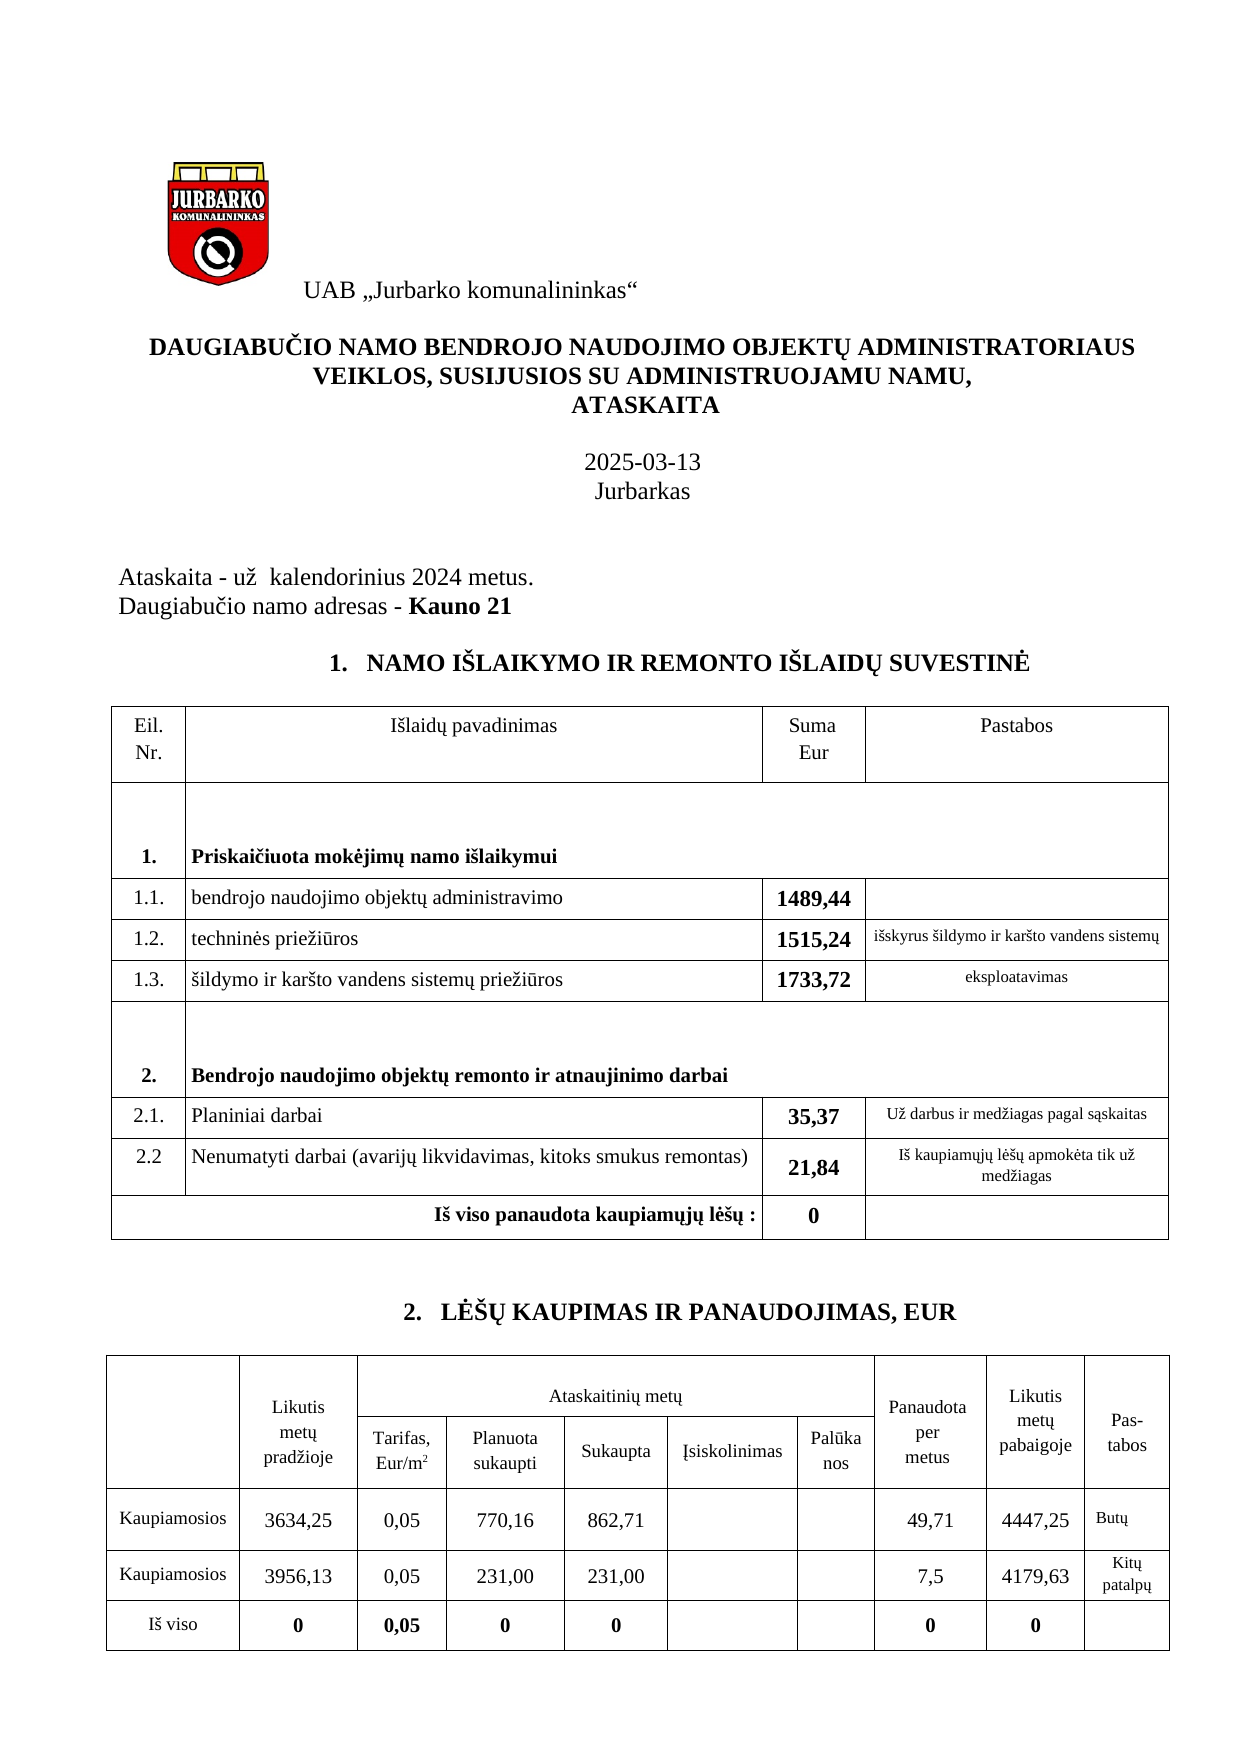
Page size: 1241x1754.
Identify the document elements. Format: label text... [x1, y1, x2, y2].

table_cell eksploatavimas [866, 961, 1168, 1001]
table_cell 2. [112, 1002, 185, 1097]
text Jurbarkas [118, 476, 1167, 505]
subtitle NAMO IŠLAIKYMO IR REMONTO IŠLAIDŲ SUVESTINĖ [193, 648, 1167, 677]
table_header Likutis metų pradžioje [240, 1356, 357, 1488]
table_header Panaudota per metus [875, 1356, 986, 1488]
table_cell Iš viso [107, 1601, 239, 1650]
table_cell 231,00 [565, 1551, 667, 1600]
table_cell 0,05 [358, 1489, 446, 1550]
table_cell Priskaičiuota mokėjimų namo išlaikymui [186, 783, 1168, 878]
table_cell Palūkanos [798, 1417, 874, 1488]
table_cell 1489,44 [763, 879, 865, 919]
table_cell [1085, 1601, 1169, 1650]
table_cell [866, 1196, 1168, 1238]
table_cell Už darbus ir medžiagas pagal sąskaitas [866, 1098, 1168, 1137]
table_cell Kaupiamosios [107, 1551, 239, 1600]
table_cell Planiniai darbai [186, 1098, 762, 1137]
table_cell 1093,71 [565, 1601, 667, 1650]
table_cell Įsiskolinimas [668, 1417, 797, 1488]
table_cell [668, 1489, 797, 1550]
table_cell 0,05 [358, 1601, 446, 1650]
table_header Suma Eur [763, 707, 865, 782]
table_cell [668, 1601, 797, 1650]
table_cell Nenumatyti darbai (avarijų likvidavimas, kitoks smukus remontas) [186, 1139, 762, 1195]
list LĖŠŲ KAUPIMAS IR PANAUDOJIMAS, EUR [193, 1297, 1167, 1326]
table_cell Iš kaupiamųjų lėšų apmokėta tik už medžiagas [866, 1139, 1168, 1195]
table_cell Tarifas, Eur/m2 [358, 1417, 446, 1488]
table_cell 0,05 [358, 1551, 446, 1600]
table_cell 35,37 [763, 1098, 865, 1137]
table_cell 2.1. [112, 1098, 185, 1137]
table_cell 21,84 [763, 1139, 865, 1195]
text UAB „Jurbarko komunalininkas“ [253, 275, 1167, 303]
table_header Išlaidų pavadinimas [186, 707, 762, 782]
table_cell 1. [112, 783, 185, 878]
table_cell 1.3. [112, 961, 185, 1001]
text Ataskaita - už kalendorinius 2024 metus. [118, 562, 1167, 591]
table_cell bendrojo naudojimo objektų administravimo [186, 879, 762, 919]
table_header Pas- tabos [1085, 1356, 1169, 1488]
table_cell Kitų patalpų [1085, 1551, 1169, 1600]
table_cell techninės priežiūros [186, 920, 762, 960]
table_cell 1.1. [112, 879, 185, 919]
table_cell [866, 879, 1168, 919]
table_cell Kaupiamosios [107, 1489, 239, 1550]
picture [167, 162, 269, 286]
table_cell 3956,13 [240, 1551, 357, 1600]
table_cell Planuota sukaupti [447, 1417, 564, 1488]
table_cell 3634,25 [240, 1489, 357, 1550]
table_header Ataskaitinių metų [358, 1356, 874, 1416]
table_cell Bendrojo naudojimo objektų remonto ir atnaujinimo darbai [186, 1002, 1168, 1097]
table_cell 1733,72 [763, 961, 865, 1001]
table_cell 4447,25 [987, 1489, 1084, 1550]
table_cell 1001,16 [447, 1601, 564, 1650]
table_cell 1515,24 [763, 920, 865, 960]
table_header Likutis metų pabaigoje [987, 1356, 1084, 1488]
table_cell 57,21 [875, 1601, 986, 1650]
table_cell 862,71 [565, 1489, 667, 1550]
table_cell 7590,38 [240, 1601, 357, 1650]
table_cell šildymo ir karšto vandens sistemų priežiūros [186, 961, 762, 1001]
table_cell 7,5 [875, 1551, 986, 1600]
table_header Pastabos [866, 707, 1168, 782]
text DAUGIABUČIO NAMO BENDROJO NAUDOJIMO OBJEKTŲ ADMINISTRATORIAUS VEIKLOS, SUSIJUSIOS SU ADMINISTRUOJAMU NAMU, [118, 332, 1167, 390]
table_cell Butų [1085, 1489, 1169, 1550]
table_cell 770,16 [447, 1489, 564, 1550]
table_cell [798, 1551, 874, 1600]
table_cell 57,21 [763, 1196, 865, 1238]
table_cell Sukaupta [565, 1417, 667, 1488]
text Daugiabučio namo adresas - Kauno 21 [118, 591, 1167, 620]
table_cell 8626,88 [987, 1601, 1084, 1650]
table_cell 2.2 [112, 1139, 185, 1195]
table_cell 49,71 [875, 1489, 986, 1550]
table_cell [798, 1601, 874, 1650]
table_cell 231,00 [447, 1551, 564, 1600]
table_cell [798, 1489, 874, 1550]
text ATASKAITA [118, 390, 1167, 418]
table_cell Iš viso panaudota kaupiamųjų lėšų : [112, 1196, 762, 1238]
text 2025-03-13 [118, 447, 1167, 476]
table_header [107, 1356, 239, 1488]
table_cell [668, 1551, 797, 1600]
table_cell 1.2. [112, 920, 185, 960]
table_cell išskyrus šildymo ir karšto vandens sistemų [866, 920, 1168, 960]
table_header Eil. Nr. [112, 707, 185, 782]
table_cell 4179,63 [987, 1551, 1084, 1600]
